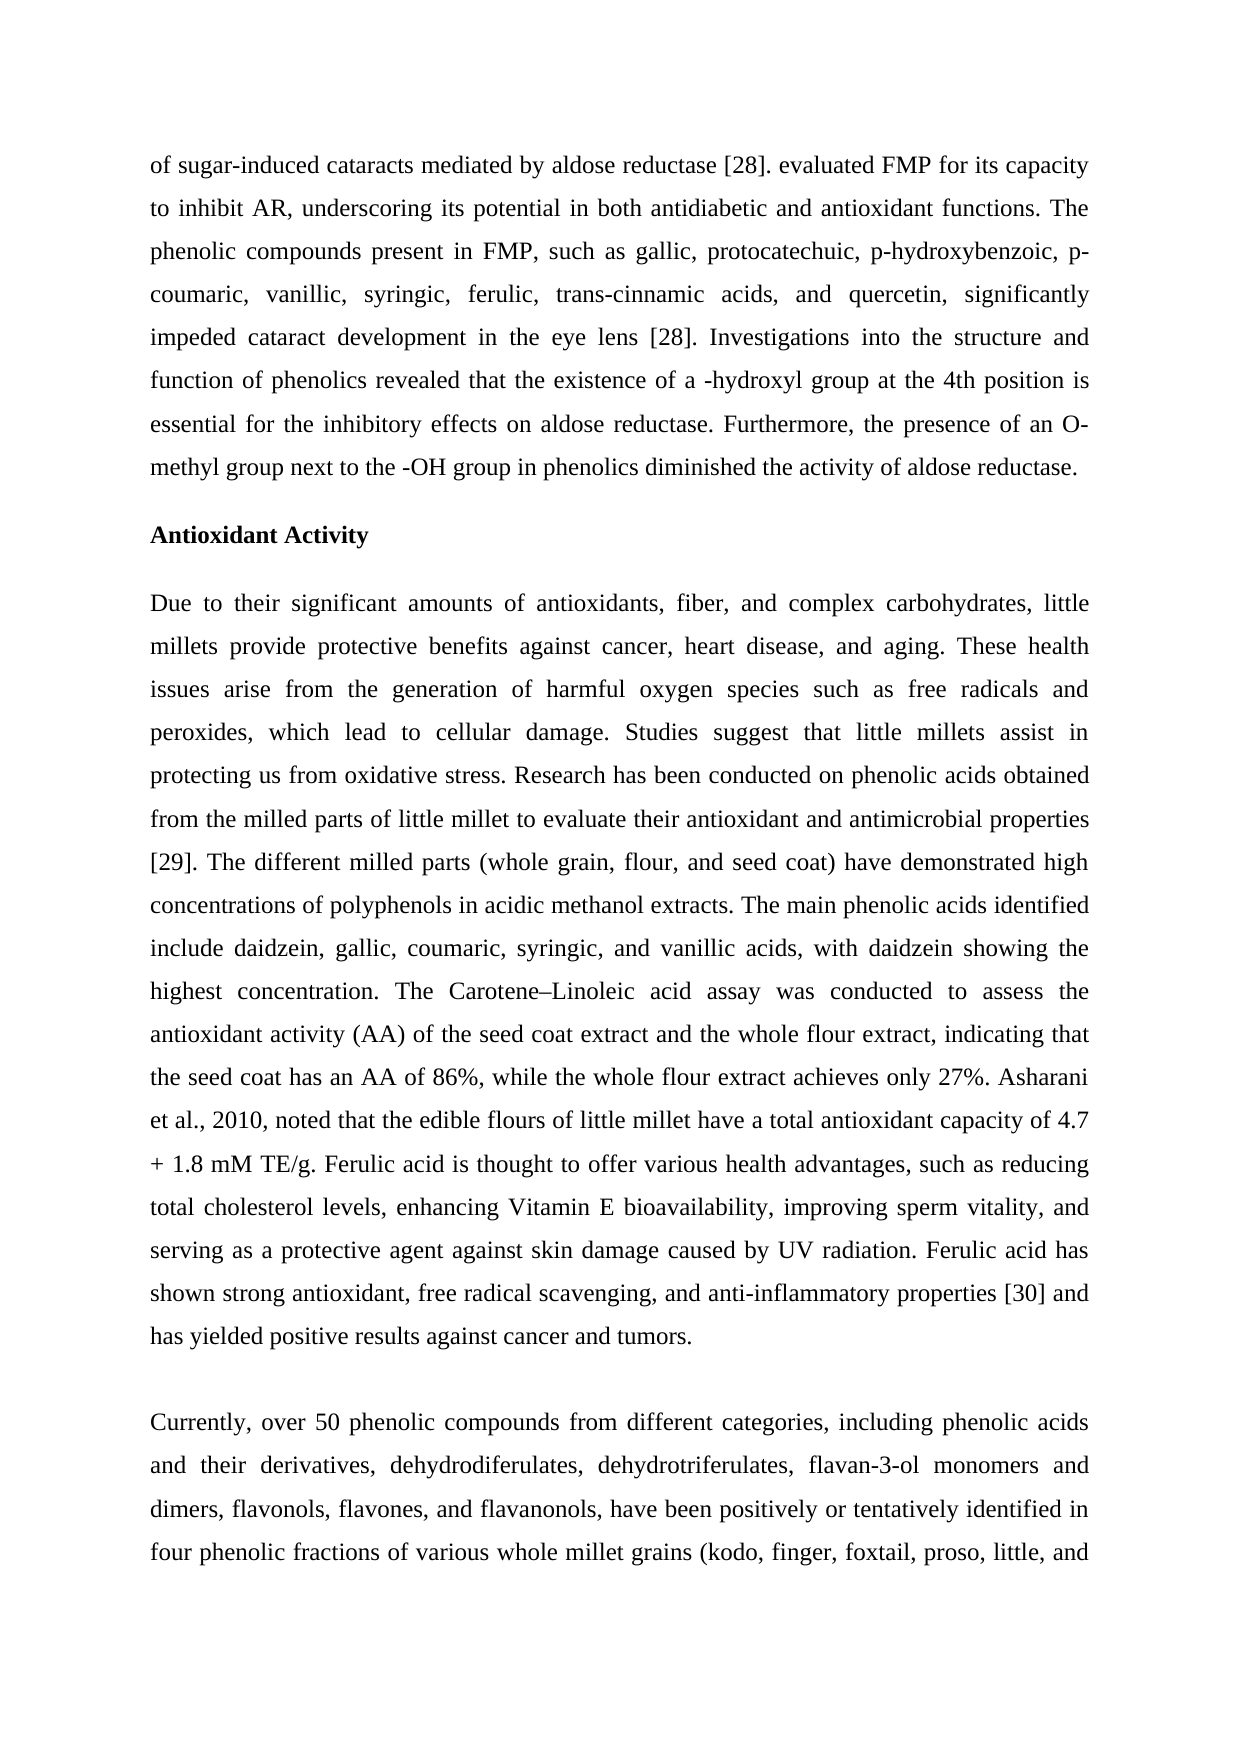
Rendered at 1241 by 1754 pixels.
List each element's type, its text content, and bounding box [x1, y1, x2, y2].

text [150, 150, 1090, 481]
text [150, 1407, 1090, 1566]
text Antioxidant Activity [150, 520, 1090, 549]
text Due to their significant amounts of antioxidants, fiber, and complex carbohydrates, little millets provide protective benefits against cancer, heart disease, and aging. These health issues arise from the generation of harmful oxygen species such as free radicals and peroxides, which lead to cellular damage. Studies suggest that little millets assist in protecting us from oxidative stress. Research has been conducted on phenolic acids obtained from the milled parts of little millet to evaluate their antioxidant and antimicrobial properties [29]. The different milled parts (whole grain, flour, and seed coat) have demonstrated high concentrations of polyphenols in acidic methanol extracts. The main phenolic acids identified include daidzein, gallic, coumaric, syringic, and vanillic acids, with daidzein showing the highest concentration. The Carotene–Linoleic acid assay was conducted to assess the antioxidant activity (AA) of the seed coat extract and the whole flour extract, indicating that the seed coat has an AA of 86%, while the whole flour extract achieves only 27%. Asharani et al., 2010, noted that the edible flours of little millet have a total antioxidant capacity of 4.7 + 1.8 mM TE/g. Ferulic acid is thought to offer various health advantages, such as reducing total cholesterol levels, enhancing Vitamin E bioavailability, improving sperm vitality, and serving as a protective agent against skin damage caused by UV radiation. Ferulic acid has shown strong antioxidant, free radical scavenging, and anti-inflammatory properties [30] and has yielded positive results against cancer and tumors. [150, 588, 1090, 1350]
